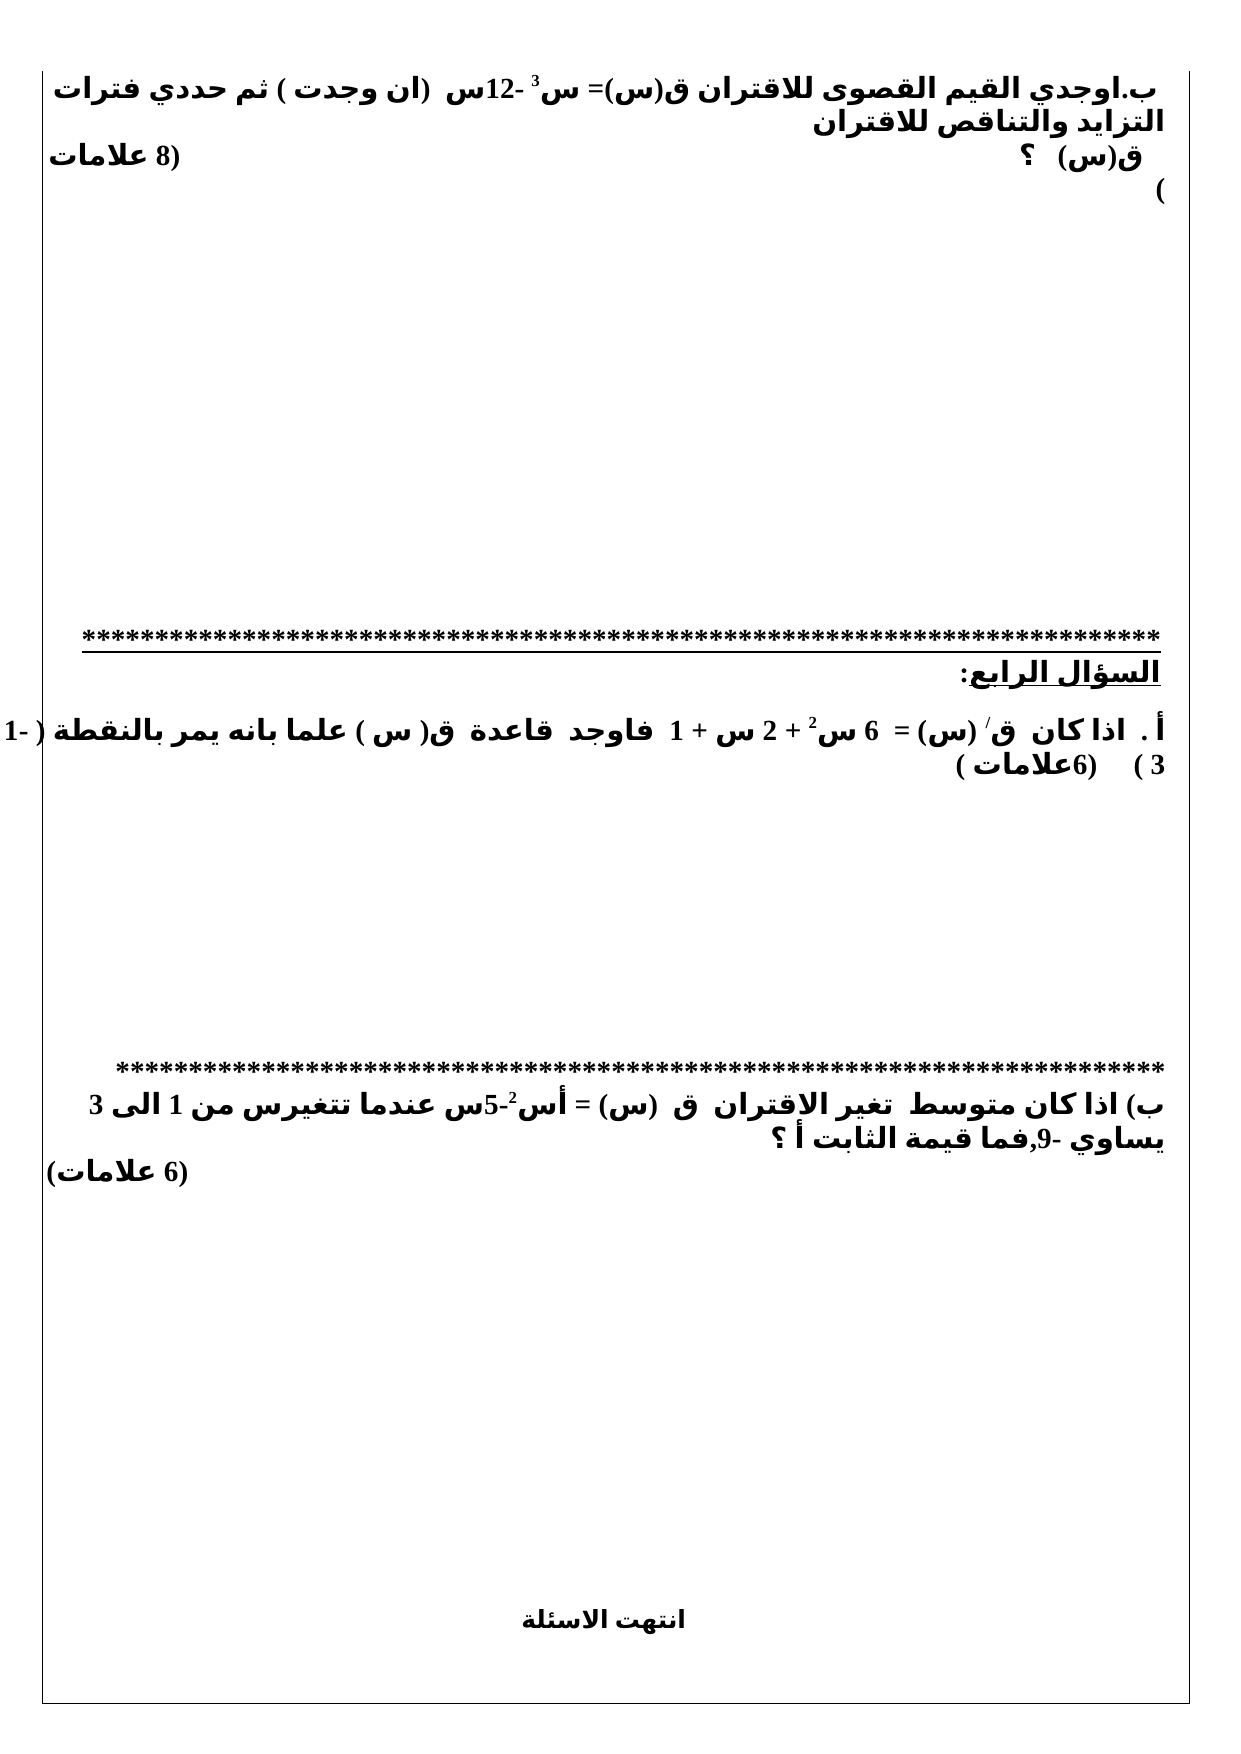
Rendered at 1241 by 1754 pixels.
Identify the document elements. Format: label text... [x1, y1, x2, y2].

text أ . اذا كان ق/ (س) = 6 س2 + 2 س + 1 فاوجد قاعدة ق( س ) علما بانه يمر بالنقطة ( -1 ، 3 ) (6علامات ) [43, 713, 1165, 780]
text (6 علامات) [43, 1154, 1165, 1188]
text انتهت الاسئلة [43, 1605, 1165, 1634]
text السؤال الرابع: [43, 656, 1161, 689]
text ************************************************************************** [43, 622, 1161, 656]
text ق(س) ؟ (8 علامات ) [43, 138, 1165, 205]
text ب.اوجدي القيم القصوى للاقتران ق(س)= س3 -12س (ان وجدت ) ثم حددي فترات التزايد والتناقص للاقتران [43, 71, 1165, 138]
text ************************************************************************ [43, 1054, 1165, 1087]
text ب) اذا كان متوسط تغير الاقتران ق (س) = أس2-5س عندما تتغيرس من 1 الى 3 يساوي -9,فما قيمة الثابت أ ؟ [43, 1087, 1165, 1154]
